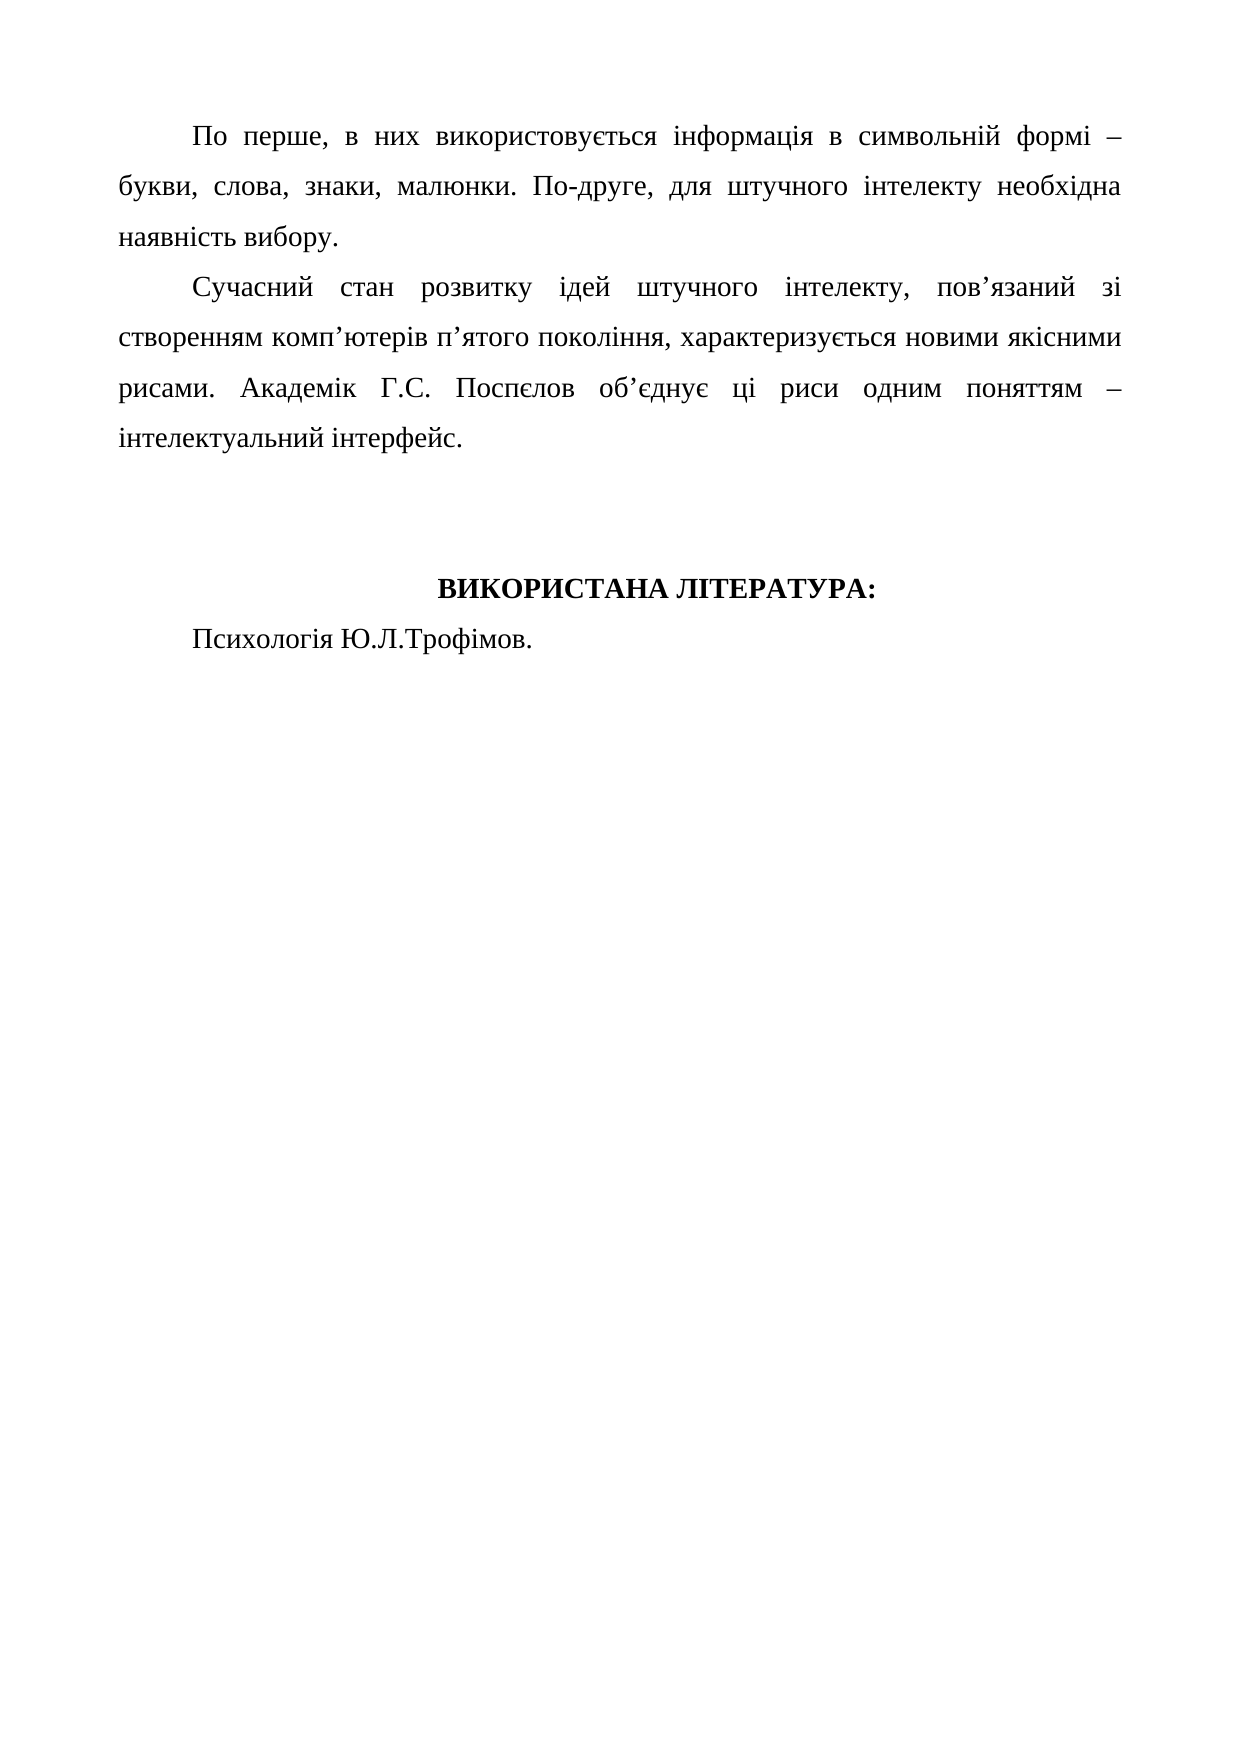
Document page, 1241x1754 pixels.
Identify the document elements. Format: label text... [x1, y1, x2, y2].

text Психологія Ю.Л.Трофімов. [118, 621, 1122, 655]
text Сучасний стан розвитку ідей штучного інтелекту, пов’язаний зі створенням комп’ютерів п’ятого покоління, характеризується новими якісними рисами. Академік Г.С. Поспєлов об’єднує ці риси одним поняттям – інтелектуальний інтерфейс. [118, 269, 1122, 453]
text ВИКОРИСТАНА ЛІТЕРАТУРА: [118, 571, 1122, 604]
text По перше, в них використовується інформація в символьній формі – букви, слова, знаки, малюнки. По-друге, для штучного інтелекту необхідна наявність вибору. [118, 118, 1122, 252]
